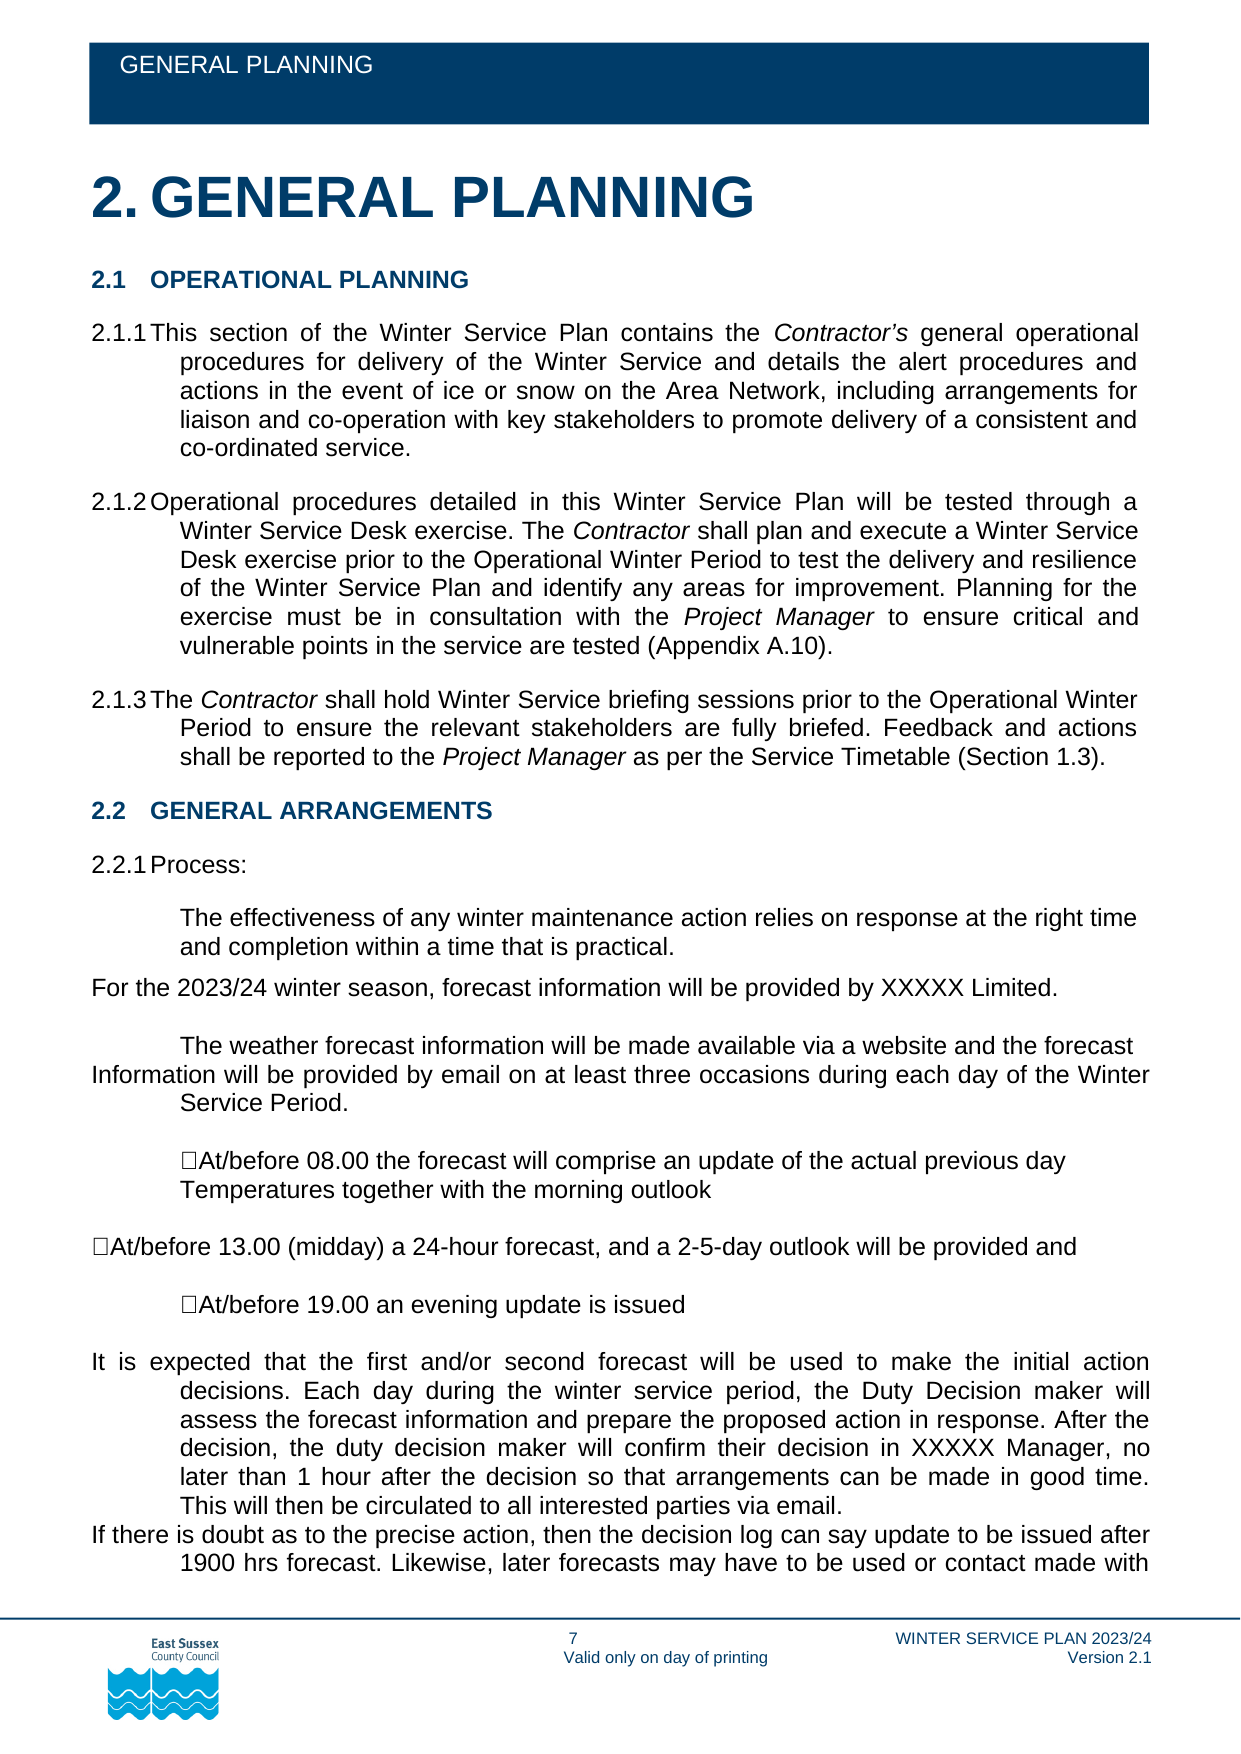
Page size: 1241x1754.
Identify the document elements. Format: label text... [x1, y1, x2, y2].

text Process: [91, 849, 1139, 878]
text The effectiveness of any winter maintenance action relies on response at the right time and completion within a time that is practical. [179, 903, 1139, 961]
text OPERATIONAL PLANNING [91, 264, 1139, 293]
text Temperatures together with the morning outlook [150, 1174, 1152, 1203]
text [91, 1519, 1152, 1577]
picture [121, 1713, 137, 1720]
text It is expected that the first and/or second forecast will be used to make the initial action decisions. Each day during the winter service period, the Duty Decision maker will assess the forecast information and prepare the proposed action in response. After the decision, the duty decision maker will confirm their decision in XXXXX Manager, no later than 1 hour after the decision so that arrangements can be made in good time. This will then be circulated to all interested parties via email. [91, 1347, 1152, 1519]
text The weather forecast information will be made available via a website and the forecast [150, 1031, 1152, 1059]
text At/before 19.00 an evening update is issued [150, 1289, 1152, 1318]
picture [190, 1713, 205, 1720]
subtitle GENERAL PLANNING [91, 162, 1152, 229]
text For the 2023/24 winter season, forecast information will be provided by XXXXX Limited. [91, 973, 1152, 1002]
text This section of the Winter Service Plan contains the Contractor’s general operational procedures for delivery of the Winter Service and details the alert procedures and actions in the event of ice or snow on the Area Network, including arrangements for liaison and co-operation with key stakeholders to promote delivery of a consistent and co-ordinated service. [91, 318, 1139, 462]
text At/before 08.00 the forecast will comprise an update of the actual previous day [150, 1146, 1152, 1174]
picture [107, 1638, 219, 1720]
text GENERAL ARRANGEMENTS [91, 796, 1139, 824]
text Information will be provided by email on at least three occasions during each day of the Winter Service Period. [91, 1059, 1152, 1117]
text The Contractor shall hold Winter Service briefing sessions prior to the Operational Winter Period to ensure the relevant stakeholders are fully briefed. Feedback and actions shall be reported to the Project Manager as per the Service Timetable (Section 1.3). [91, 684, 1139, 771]
picture [166, 1713, 181, 1720]
text Operational procedures detailed in this Winter Service Plan will be tested through a Winter Service Desk exercise. The Contractor shall plan and execute a Winter Service Desk exercise prior to the Operational Winter Period to test the delivery and resilience of the Winter Service Plan and identify any areas for improvement. Planning for the exercise must be in consultation with the Project Manager to ensure critical and vulnerable points in the service are tested (Appendix A.10). [91, 487, 1139, 659]
text At/before 13.00 (midday) a 24-hour forecast, and a 2-5-day outlook will be provided and [91, 1232, 1152, 1261]
